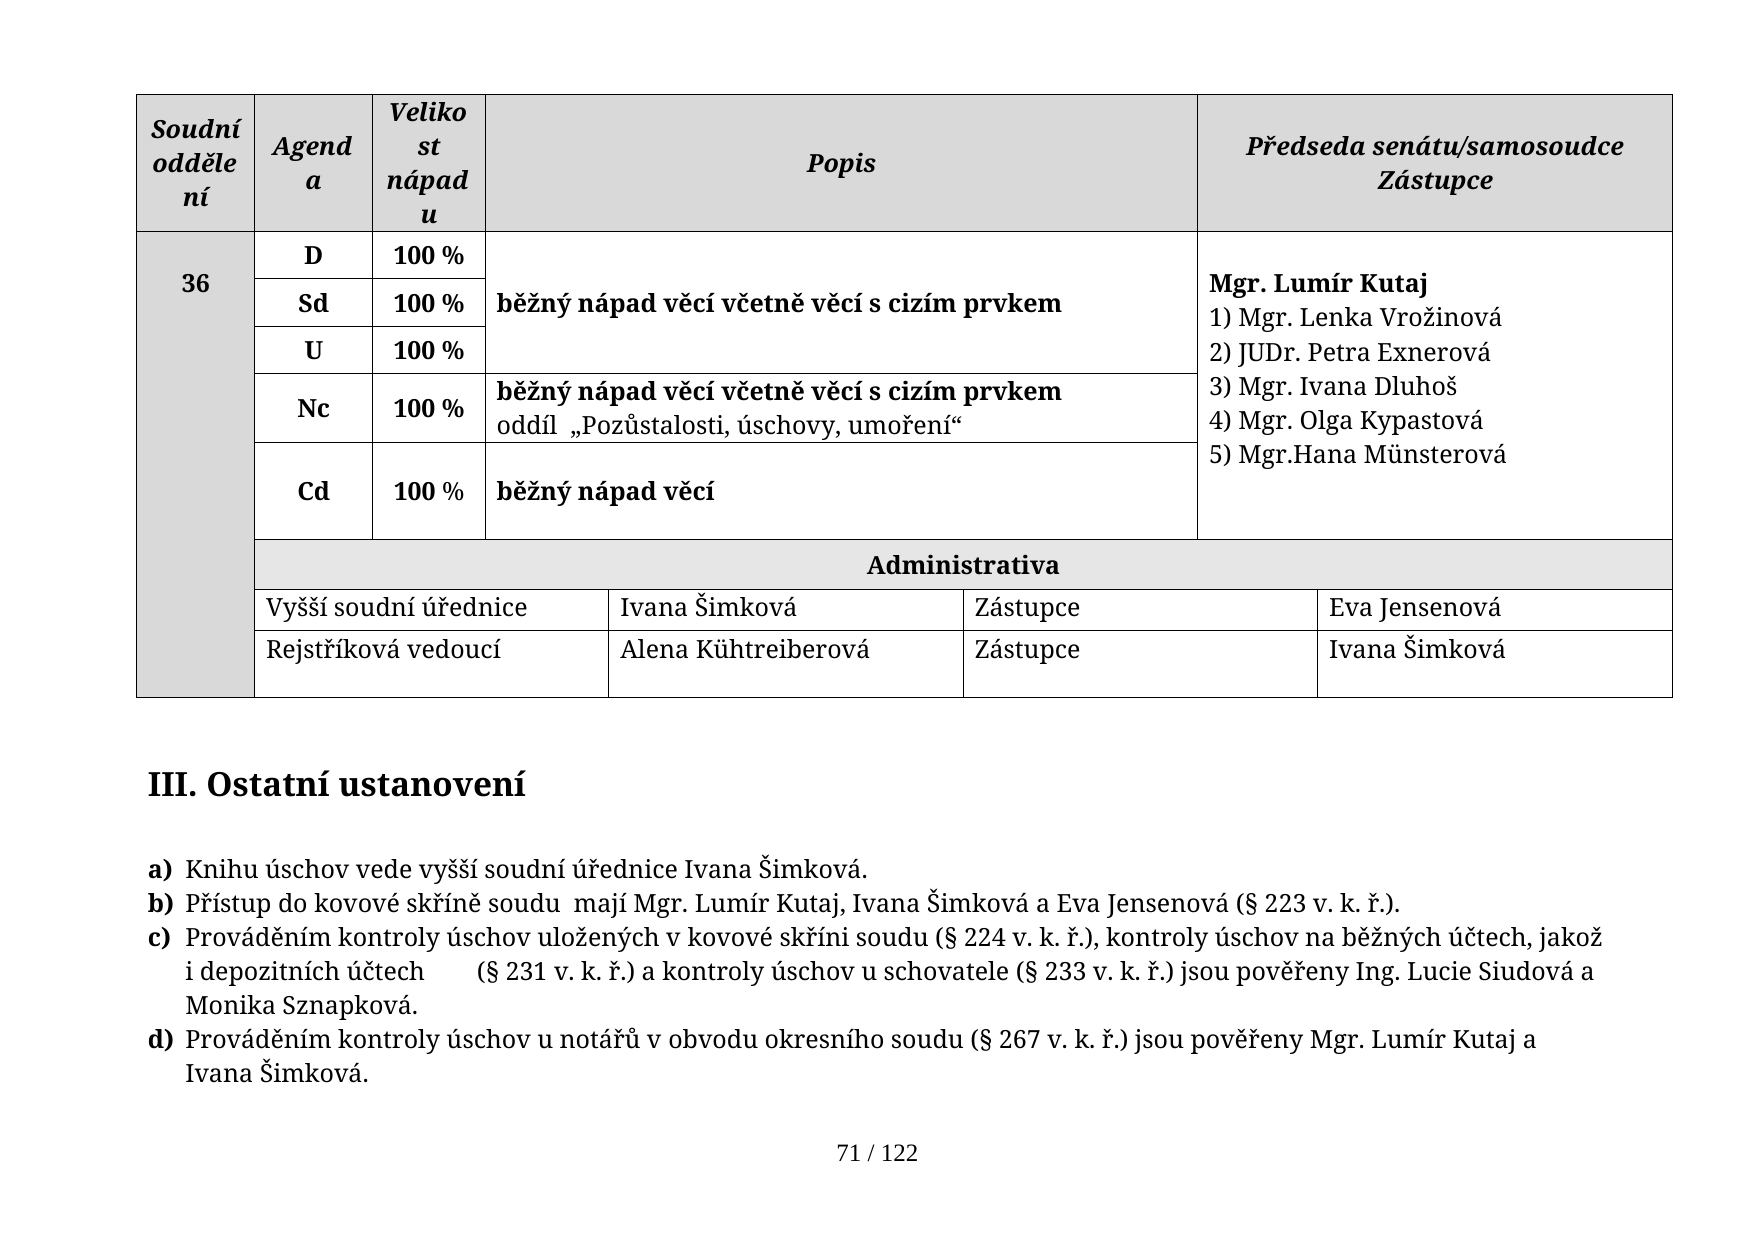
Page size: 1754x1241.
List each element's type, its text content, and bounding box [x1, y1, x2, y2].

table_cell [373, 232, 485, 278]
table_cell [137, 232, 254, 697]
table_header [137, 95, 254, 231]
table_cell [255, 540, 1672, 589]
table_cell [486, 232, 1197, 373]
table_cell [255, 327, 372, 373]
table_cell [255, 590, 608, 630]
list Prováděním kontroly úschov u notářů v obvodu okresního soudu (§ 267 v. k. ř.) jsou pověřeny Mgr. Lumír Kutaj a Ivana Šimková. [148, 1022, 1606, 1090]
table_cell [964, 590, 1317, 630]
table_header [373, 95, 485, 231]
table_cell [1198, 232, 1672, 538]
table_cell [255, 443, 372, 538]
list Knihu úschov vede vyšší soudní úřednice Ivana Šimková. [148, 851, 1606, 886]
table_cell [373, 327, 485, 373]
list Prováděním kontroly úschov uložených v kovové skříni soudu (§ 224 v. k. ř.), kontroly úschov na běžných účtech, jakož i depozitních účtech (§ 231 v. k. ř.) a kontroly úschov u schovatele (§ 233 v. k. ř.) jsou pověřeny Ing. Lucie Siudová a Monika Sznapková. [148, 919, 1606, 1022]
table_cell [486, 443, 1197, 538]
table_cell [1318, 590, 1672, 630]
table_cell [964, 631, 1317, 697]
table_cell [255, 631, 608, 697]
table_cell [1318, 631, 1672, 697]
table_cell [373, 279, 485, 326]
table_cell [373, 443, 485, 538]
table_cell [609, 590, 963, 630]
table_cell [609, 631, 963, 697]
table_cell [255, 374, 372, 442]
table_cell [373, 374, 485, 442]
text III. Ostatní ustanovení [148, 761, 1606, 806]
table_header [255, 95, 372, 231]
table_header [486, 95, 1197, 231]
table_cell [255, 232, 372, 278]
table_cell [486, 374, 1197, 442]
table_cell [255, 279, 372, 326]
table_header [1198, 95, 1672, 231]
list Přístup do kovové skříně soudu mají Mgr. Lumír Kutaj, Ivana Šimková a Eva Jensenová (§ 223 v. k. ř.). [148, 886, 1606, 919]
